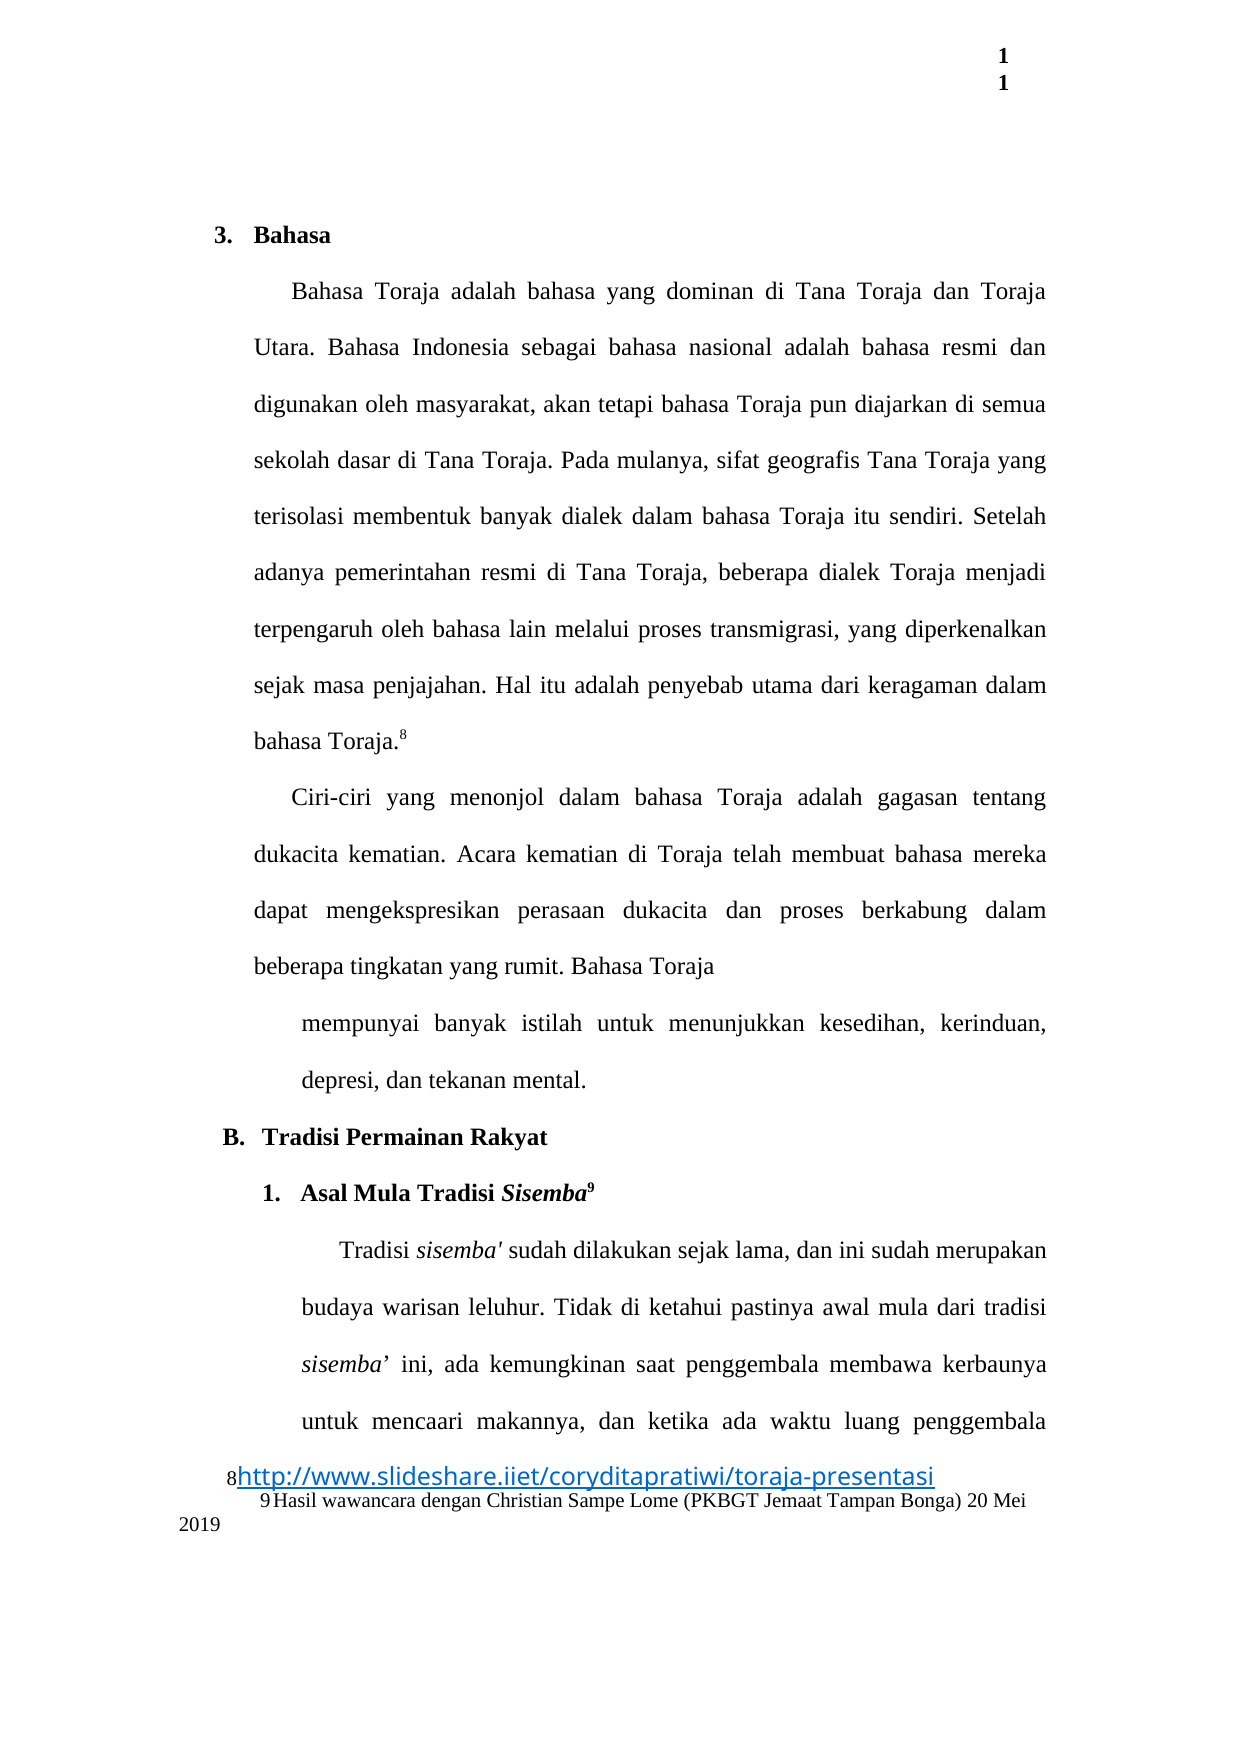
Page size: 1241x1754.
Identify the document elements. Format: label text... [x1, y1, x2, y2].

text mempunyai banyak istilah untuk menunjukkan kesedihan, kerinduan, depresi, dan tekanan mental. [301, 986, 1047, 1099]
text Bahasa Toraja adalah bahasa yang dominan di Tana Toraja dan Toraja Utara. Bahasa Indonesia sebagai bahasa nasional adalah bahasa resmi dan digunakan oleh masyarakat, akan tetapi bahasa Toraja pun diajarkan di semua sekolah dasar di Tana Toraja. Pada mulanya, sifat geografis Tana Toraja yang terisolasi membentuk banyak dialek dalam bahasa Toraja itu sendiri. Setelah adanya pemerintahan resmi di Tana Toraja, beberapa dialek Toraja menjadi terpengaruh oleh bahasa lain melalui proses transmigrasi, yang diperkenalkan sejak masa penjajahan. Hal itu adalah penyebab utama dari keragaman dalam bahasa Toraja. [253, 254, 1047, 761]
list Asal Mula Tradisi Sisemba [262, 1156, 1047, 1213]
list Tradisi Permainan Rakyat [222, 1099, 1047, 1156]
list Bahasa [214, 198, 1047, 254]
text Ciri-ciri yang menonjol dalam bahasa Toraja adalah gagasan tentang dukacita kematian. Acara kematian di Toraja telah membuat bahasa mereka dapat mengekspresikan perasaan dukacita dan proses berkabung dalam beberapa tingkatan yang rumit. Bahasa Toraja [253, 761, 1047, 986]
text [301, 1213, 1047, 1441]
